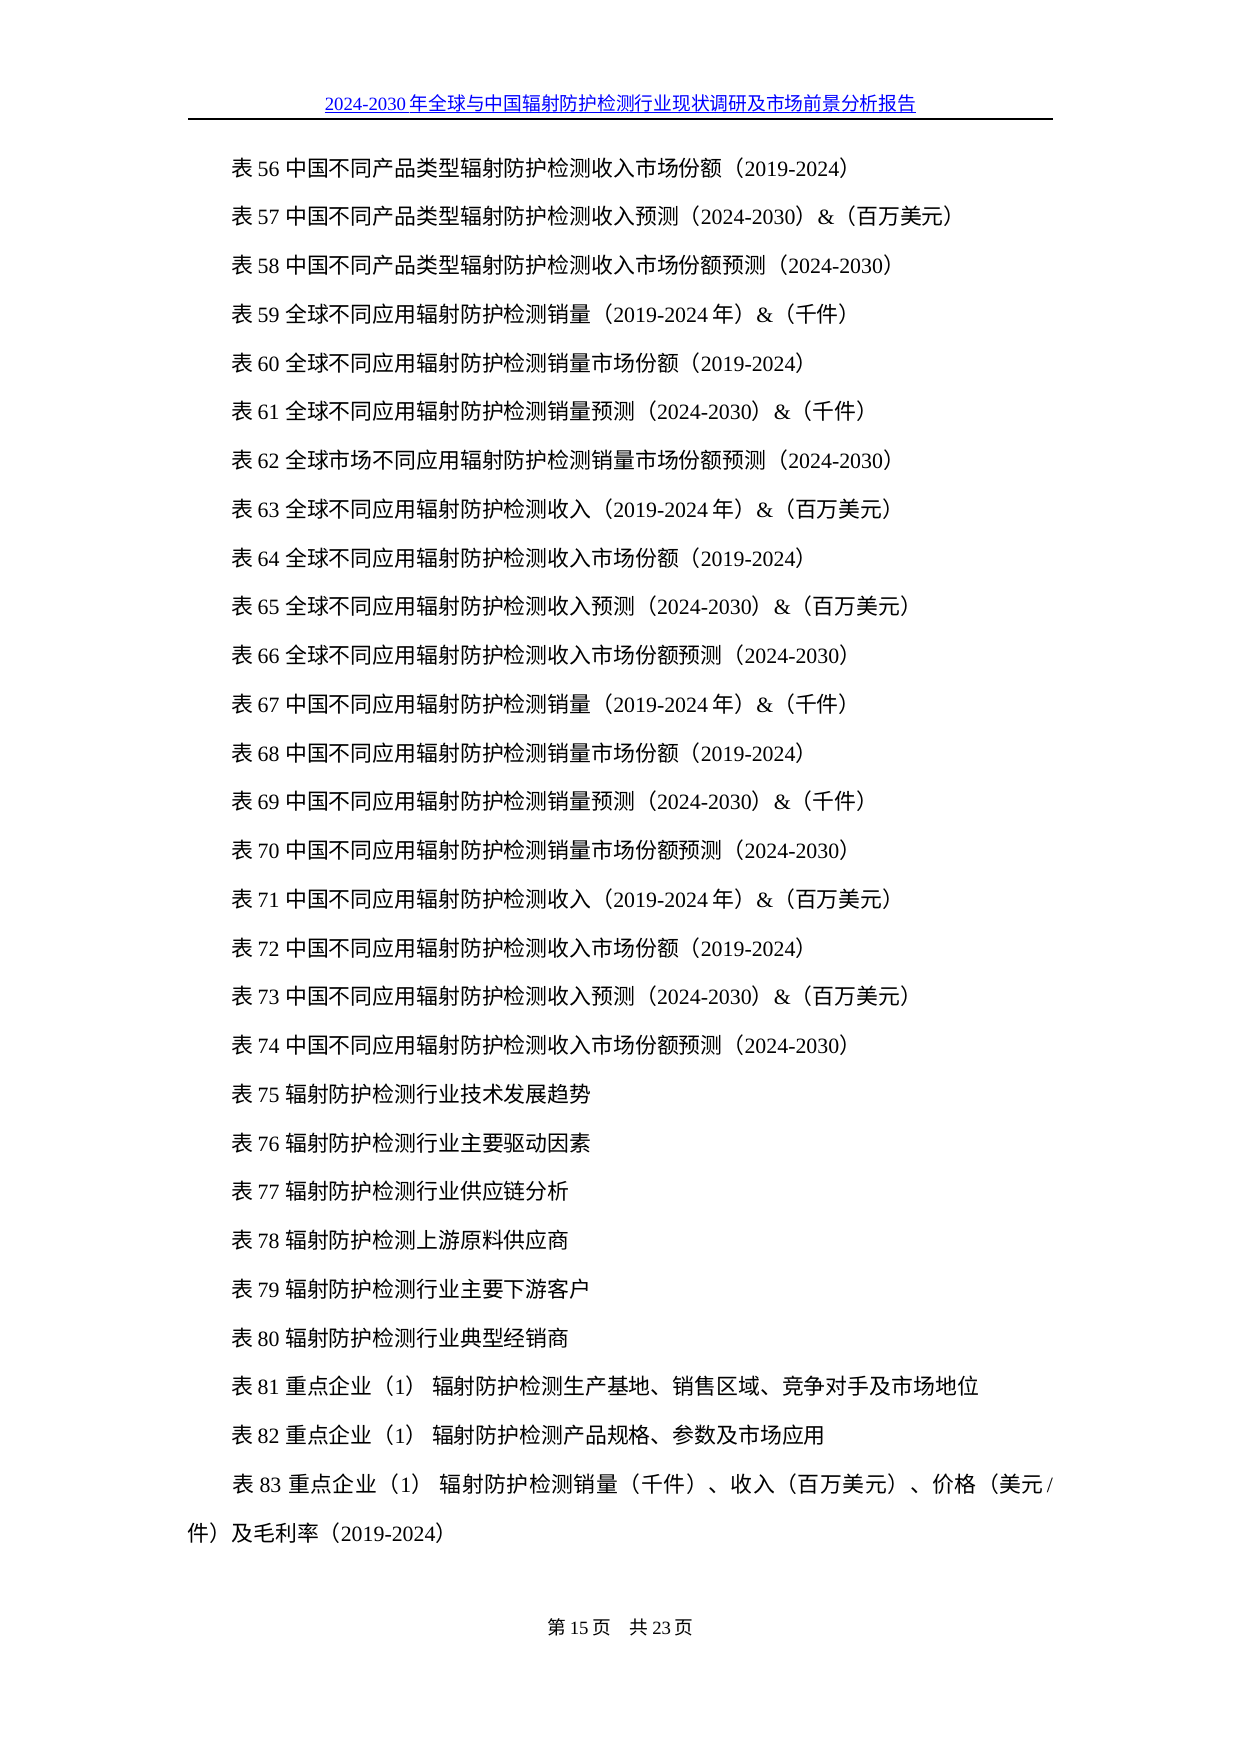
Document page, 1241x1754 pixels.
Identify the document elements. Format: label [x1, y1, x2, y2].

text [187, 150, 1053, 1548]
